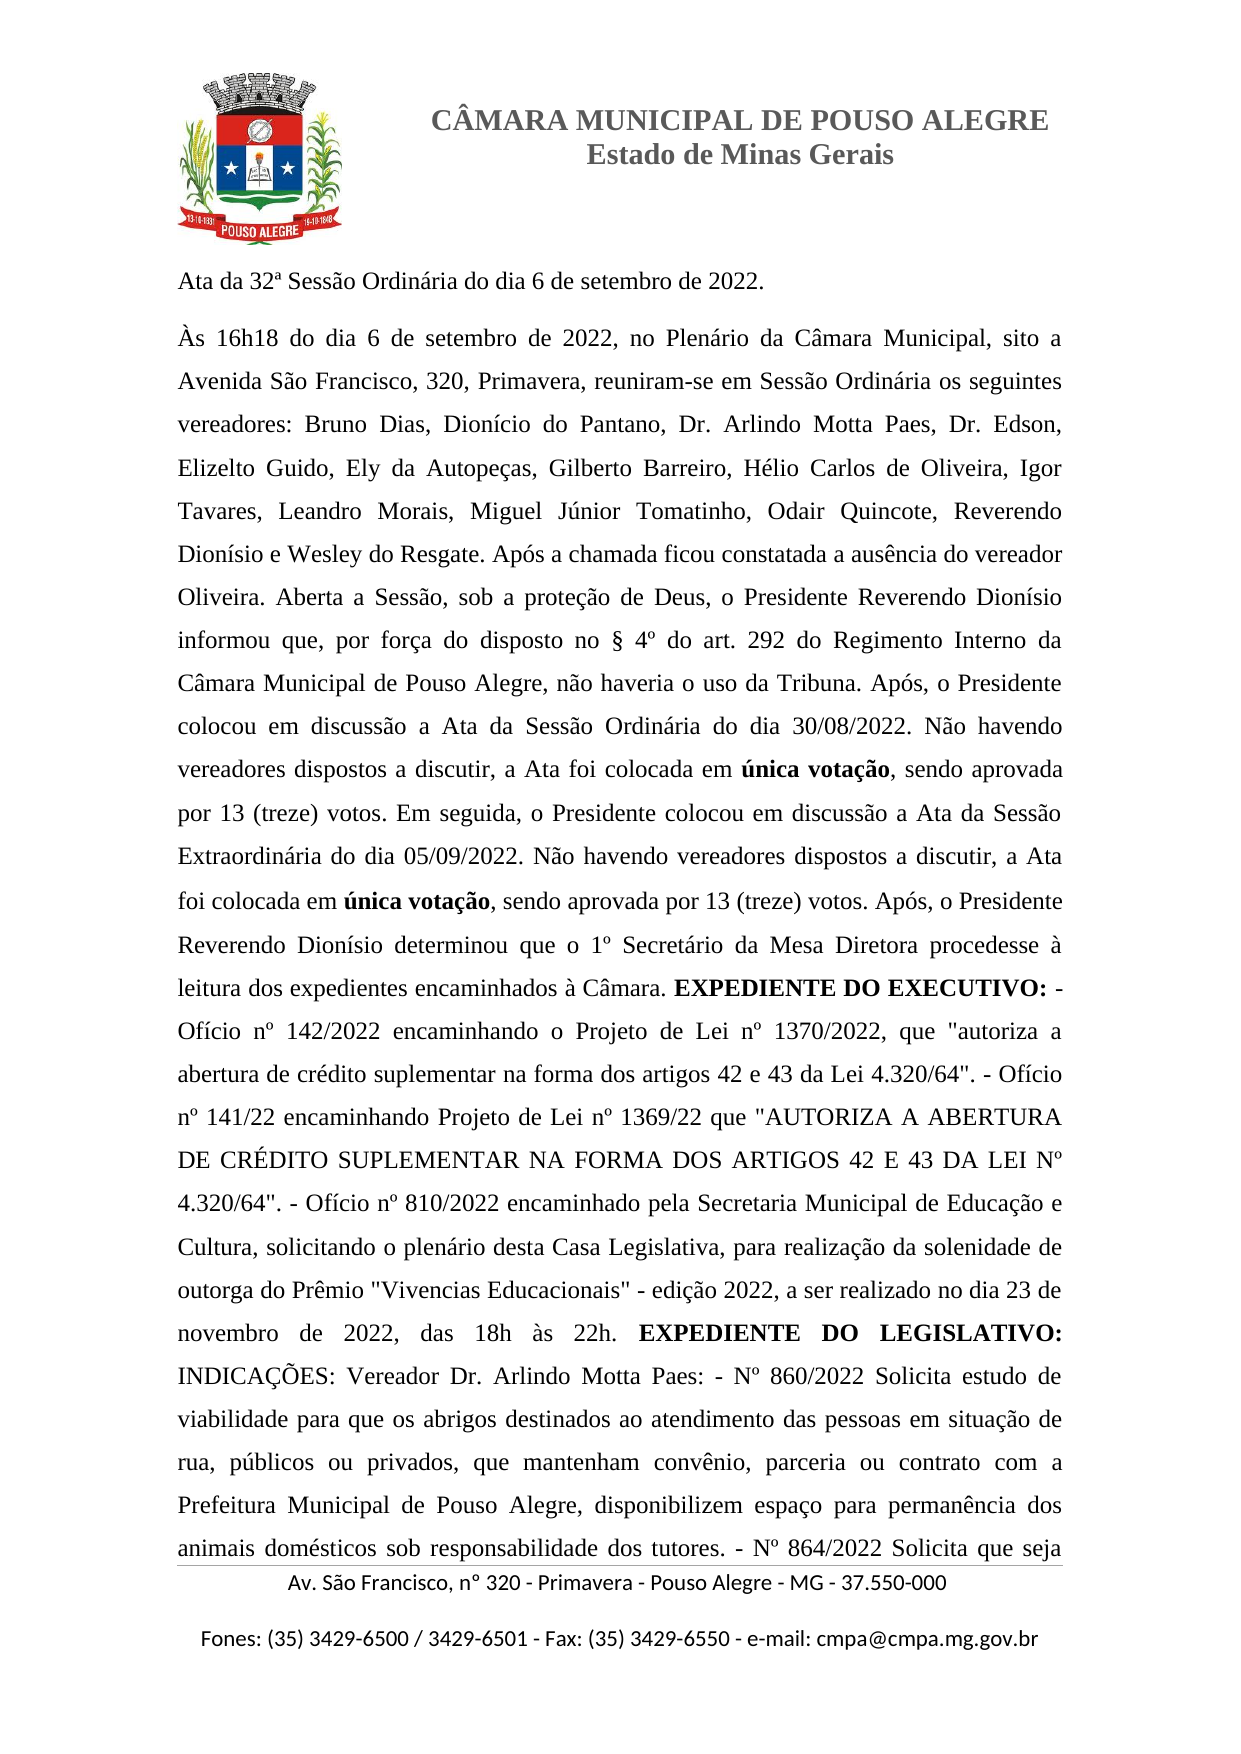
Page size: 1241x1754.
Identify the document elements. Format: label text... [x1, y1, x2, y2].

text Ata da 32ª Sessão Ordinária do dia 6 de setembro de 2022. [177, 266, 1063, 294]
picture [177, 73, 342, 245]
